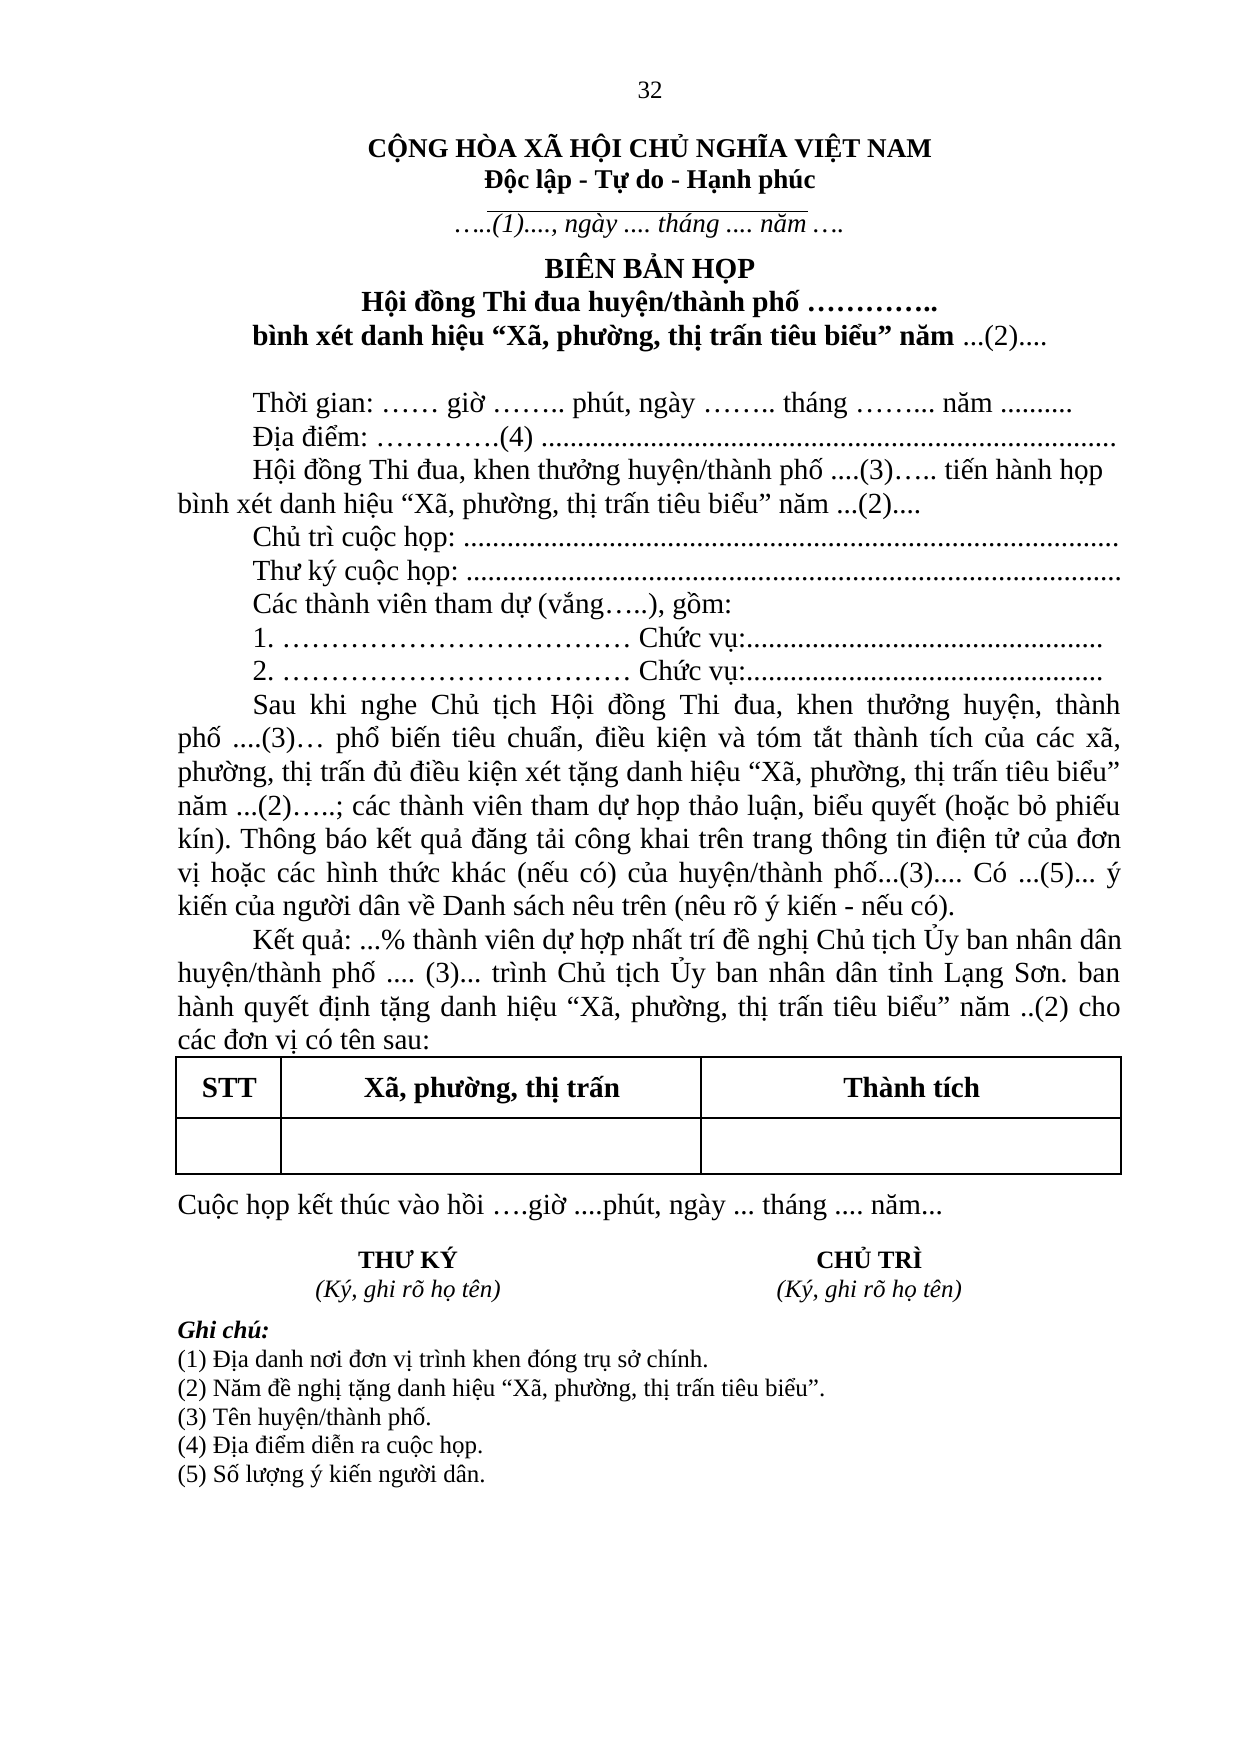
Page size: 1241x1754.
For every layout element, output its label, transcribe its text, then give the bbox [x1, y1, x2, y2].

table_header Thành tích [702, 1058, 1120, 1117]
text 2. ……………………………… Chức vụ:................................................. [177, 653, 1122, 687]
table_cell [702, 1119, 1120, 1172]
text Hội đồng Thi đua huyện/thành phố ………….. bình xét danh hiệu “Xã, phường, thị trấn tiêu biểu” năm ...(2).... [177, 284, 1122, 352]
text 1. ……………………………… Chức vụ:................................................. [177, 620, 1122, 653]
table_cell [177, 1119, 280, 1172]
text Kết quả: ...% thành viên dự hợp nhất trí đề nghị Chủ tịch Ủy ban nhân dân huyện/thành phố .... (3)... trình Chủ tịch Ủy ban nhân dân tỉnh Lạng Sơn. ban hành quyết định tặng danh hiệu “Xã, phường, thị trấn tiêu biểu” năm ..(2) cho các đơn vị có tên sau: [177, 922, 1122, 1056]
text Chủ trì cuộc họp: .......................................................................................... [177, 519, 1122, 553]
text CỘNG HÒA XÃ HỘI CHỦ NGHĨA VIỆT NAM Độc lập - Tự do - Hạnh phúc [177, 132, 1122, 195]
text BIÊN BẢN HỌP [177, 251, 1122, 284]
text (1) Địa danh nơi đơn vị trình khen đóng trụ sở chính. [177, 1344, 1122, 1373]
text Sau khi nghe Chủ tịch Hội đồng Thi đua, khen thưởng huyện, thành phố ....(3)… phổ biến tiêu chuẩn, điều kiện và tóm tắt thành tích của các xã, phường, thị trấn đủ điều kiện xét tặng danh hiệu “Xã, phường, thị trấn tiêu biểu” năm ...(2)…..; các thành viên tham dự họp thảo luận, biểu quyết (hoặc bỏ phiếu kín). Thông báo kết quả đăng tải công khai trên trang thông tin điện tử của đơn vị hoặc các hình thức khác (nếu có) của huyện/thành phố...(3).... Có ...(5)... ý kiến của người dân về Danh sách nêu trên (nêu rõ ý kiến - nếu có). [177, 687, 1122, 922]
table_header STT [177, 1058, 280, 1117]
text Ghi chú: [177, 1316, 1122, 1344]
table_header THƯ KÝ (Ký, ghi rõ họ tên) [177, 1233, 638, 1316]
text Cuộc họp kết thúc vào hồi ….giờ ....phút, ngày ... tháng .... năm... [177, 1187, 1122, 1221]
text …..(1)...., ngày .... tháng .... năm …. [177, 207, 1122, 238]
table_header CHỦ TRÌ (Ký, ghi rõ họ tên) [639, 1233, 1100, 1316]
text (3) Tên huyện/thành phố. [177, 1402, 1122, 1431]
text Các thành viên tham dự (vắng…..), gồm: [177, 586, 1122, 620]
text (2) Năm đề nghị tặng danh hiệu “Xã, phường, thị trấn tiêu biểu”. [177, 1373, 1122, 1402]
text Thư ký cuộc họp: .......................................................................................... [177, 553, 1122, 586]
table_header Xã, phường, thị trấn [282, 1058, 700, 1117]
text Hội đồng Thi đua, khen thưởng huyện/thành phố ....(3)….. tiến hành họp bình xét danh hiệu “Xã, phường, thị trấn tiêu biểu” năm ...(2).... [177, 452, 1122, 519]
text (4) Địa điểm diễn ra cuộc họp. [177, 1431, 1122, 1459]
text Địa điểm: ………….(4) ............................................................................... [177, 419, 1122, 452]
text (5) Số lượng ý kiến người dân. [177, 1459, 1122, 1488]
table_cell [282, 1119, 700, 1172]
text Thời gian: …… giờ …….. phút, ngày …….. tháng ……... năm .......... [177, 385, 1122, 419]
